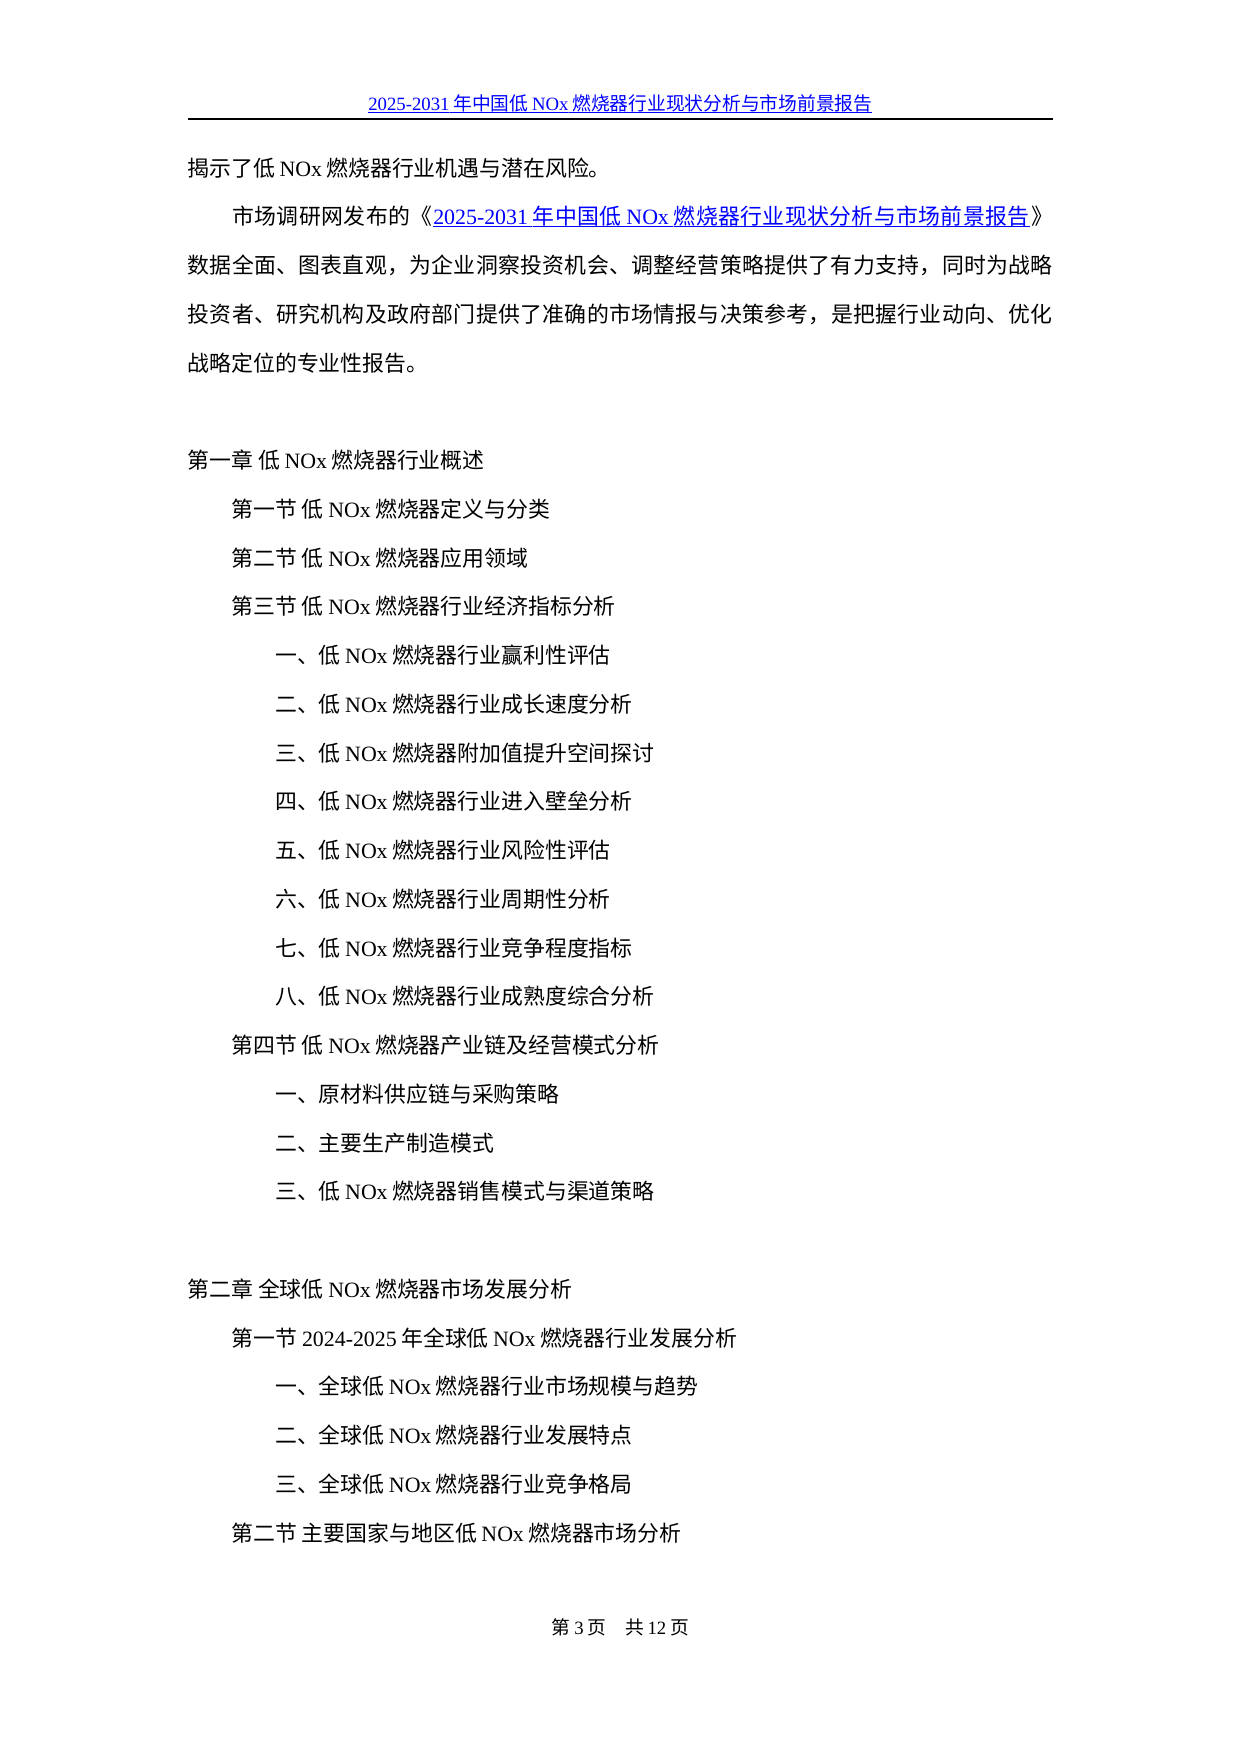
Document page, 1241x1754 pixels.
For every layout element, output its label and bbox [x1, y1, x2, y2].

text [187, 150, 1053, 1548]
